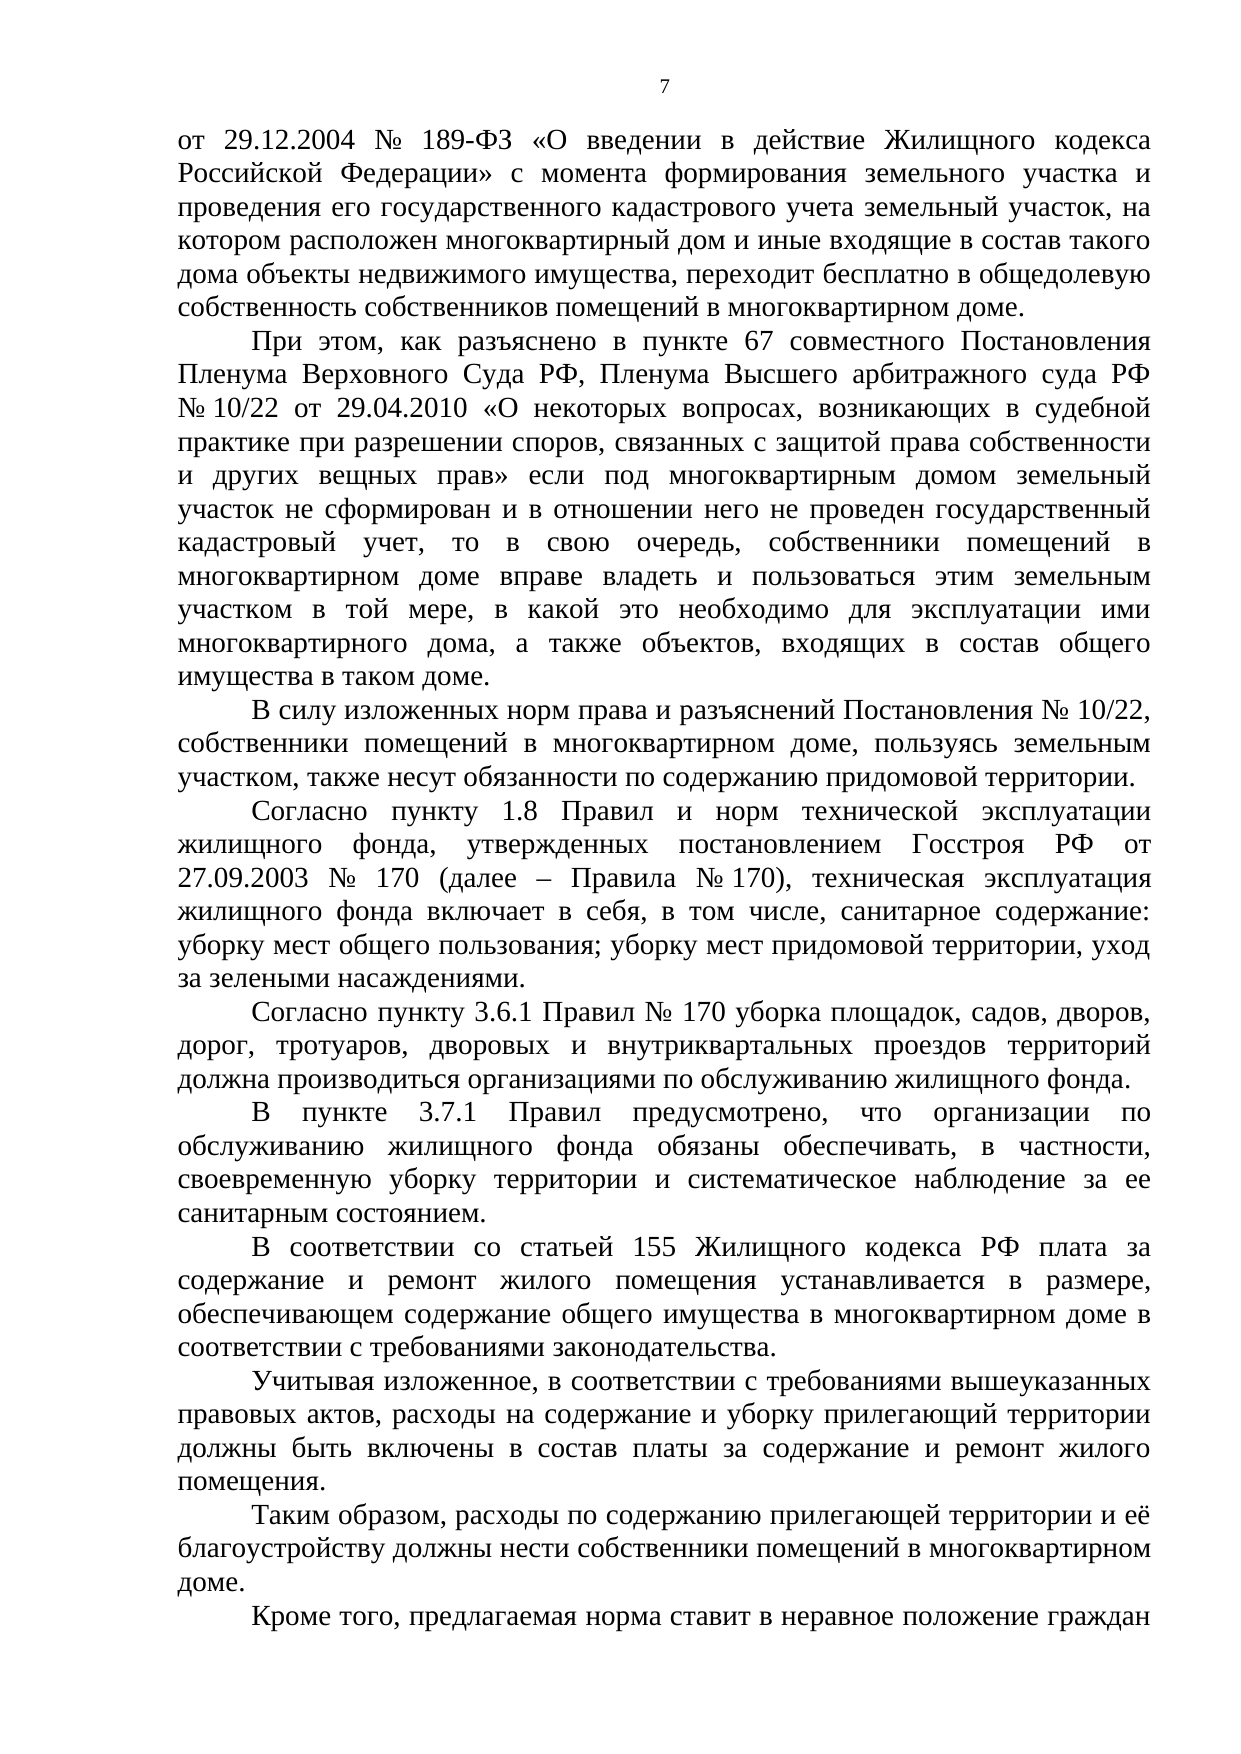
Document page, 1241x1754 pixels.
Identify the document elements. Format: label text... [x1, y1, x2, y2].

text Учитывая изложенное, в соответствии с требованиями вышеуказанных правовых актов, расходы на содержание и уборку прилегающий территории должны быть включены в состав платы за содержание и ремонт жилого помещения. [177, 1363, 1152, 1497]
text В силу изложенных норм права и разъяснений Постановления № 10/22, собственники помещений в многоквартирном доме, пользуясь земельным участком, также несут обязанности по содержанию придомовой территории. [177, 692, 1152, 793]
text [177, 122, 1152, 323]
text Согласно пункту 1.8 Правил и норм технической эксплуатации жилищного фонда, утвержденных постановлением Госстроя РФ от 27.09.2003 № 170 (далее – Правила № 170), техническая эксплуатация жилищного фонда включает в себя, в том числе, санитарное содержание: уборку мест общего пользования; уборку мест придомовой территории, уход за зелеными насаждениями. [177, 793, 1152, 994]
text Таким образом, расходы по содержанию прилегающей территории и её благоустройству должны нести собственники помещений в многоквартирном доме. [177, 1497, 1152, 1598]
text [177, 1598, 1152, 1631]
text В пункте 3.7.1 Правил предусмотрено, что организации по обслуживанию жилищного фонда обязаны обеспечивать, в частности, своевременную уборку территории и систематическое наблюдение за ее санитарным состоянием. [177, 1094, 1152, 1229]
text Согласно пункту 3.6.1 Правил № 170 уборка площадок, садов, дворов, дорог, тротуаров, дворовых и внутриквартальных проездов территорий должна производиться организациями по обслуживанию жилищного фонда. [177, 994, 1152, 1094]
text В соответствии со статьей 155 Жилищного кодекса РФ плата за содержание и ремонт жилого помещения устанавливается в размере, обеспечивающем содержание общего имущества в многоквартирном доме в соответствии с требованиями законодательства. [177, 1229, 1152, 1363]
text При этом, как разъяснено в пункте 67 совместного Постановления Пленума Верховного Суда РФ, Пленума Высшего арбитражного суда РФ № 10/22 от 29.04.2010 «О некоторых вопросах, возникающих в судебной практике при разрешении споров, связанных с защитой права собственности и других вещных прав» если под многоквартирным домом земельный участок не сформирован и в отношении него не проведен государственный кадастровый учет, то в свою очередь, собственники помещений в многоквартирном доме вправе владеть и пользоваться этим земельным участком в той мере, в какой это необходимо для эксплуатации ими многоквартирного дома, а также объектов, входящих в состав общего имущества в таком доме. [177, 323, 1152, 692]
